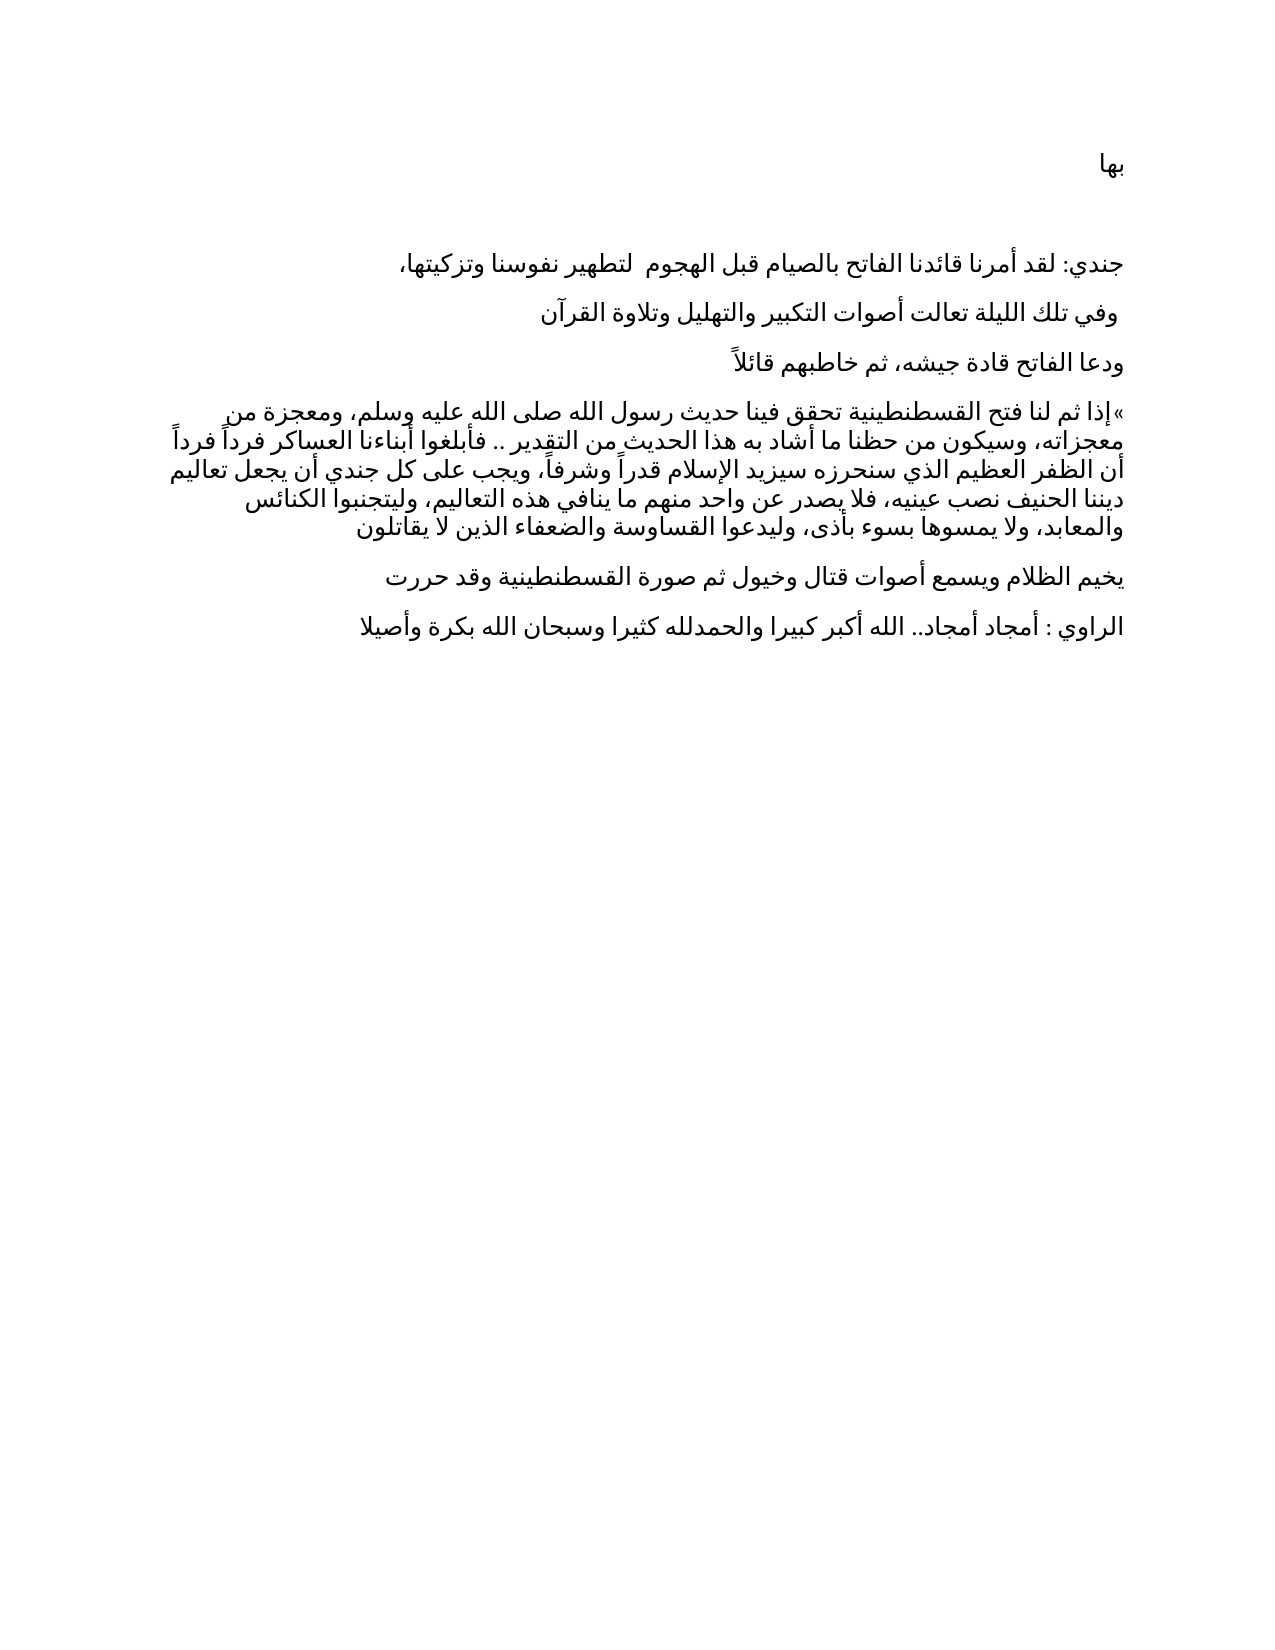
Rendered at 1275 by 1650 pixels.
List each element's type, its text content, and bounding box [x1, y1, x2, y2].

text ودعا الفاتح قادة جيشه، ثم خاطبهم قائلاً [150, 348, 1125, 377]
text يخيم الظلام ويسمع أصوات قتال وخيول ثم صورة القسطنطينية وقد حررت [150, 562, 1125, 591]
text وفي تلك الليلة تعالت أصوات التكبير والتهليل وتلاوة القرآن [150, 299, 1125, 327]
text جندي: لقد أمرنا قائدنا الفاتح بالصيام قبل الهجوم لتطهير نفوسنا وتزكيتها، [150, 249, 1125, 278]
text »إذا ثم لنا فتح القسطنطينية تحقق فينا حديث رسول الله صلى الله عليه وسلم، ومعجزة من معجزاته، وسيكون من حظنا ما أشاد به هذا الحديث من التقدير .. فأبلغوا أبناءنا العساكر فرداً فرداً أن الظفر العظيم الذي سنحرزه سيزيد الإسلام قدراً وشرفاً، ويجب على كل جندي أن يجعل تعاليم ديننا الحنيف نصب عينيه، فلا يصدر عن واحد منهم ما ينافي هذه التعاليم، وليتجنبوا الكنائس والمعابد، ولا يمسوها بسوء بأذى، وليدعوا القساوسة والضعفاء الذين لا يقاتلون [150, 398, 1125, 542]
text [150, 150, 1125, 179]
text الراوي : أمجاد أمجاد.. الله أكبر كبيرا والحمدلله كثيرا وسبحان الله بكرة وأصيلا [150, 612, 1125, 641]
